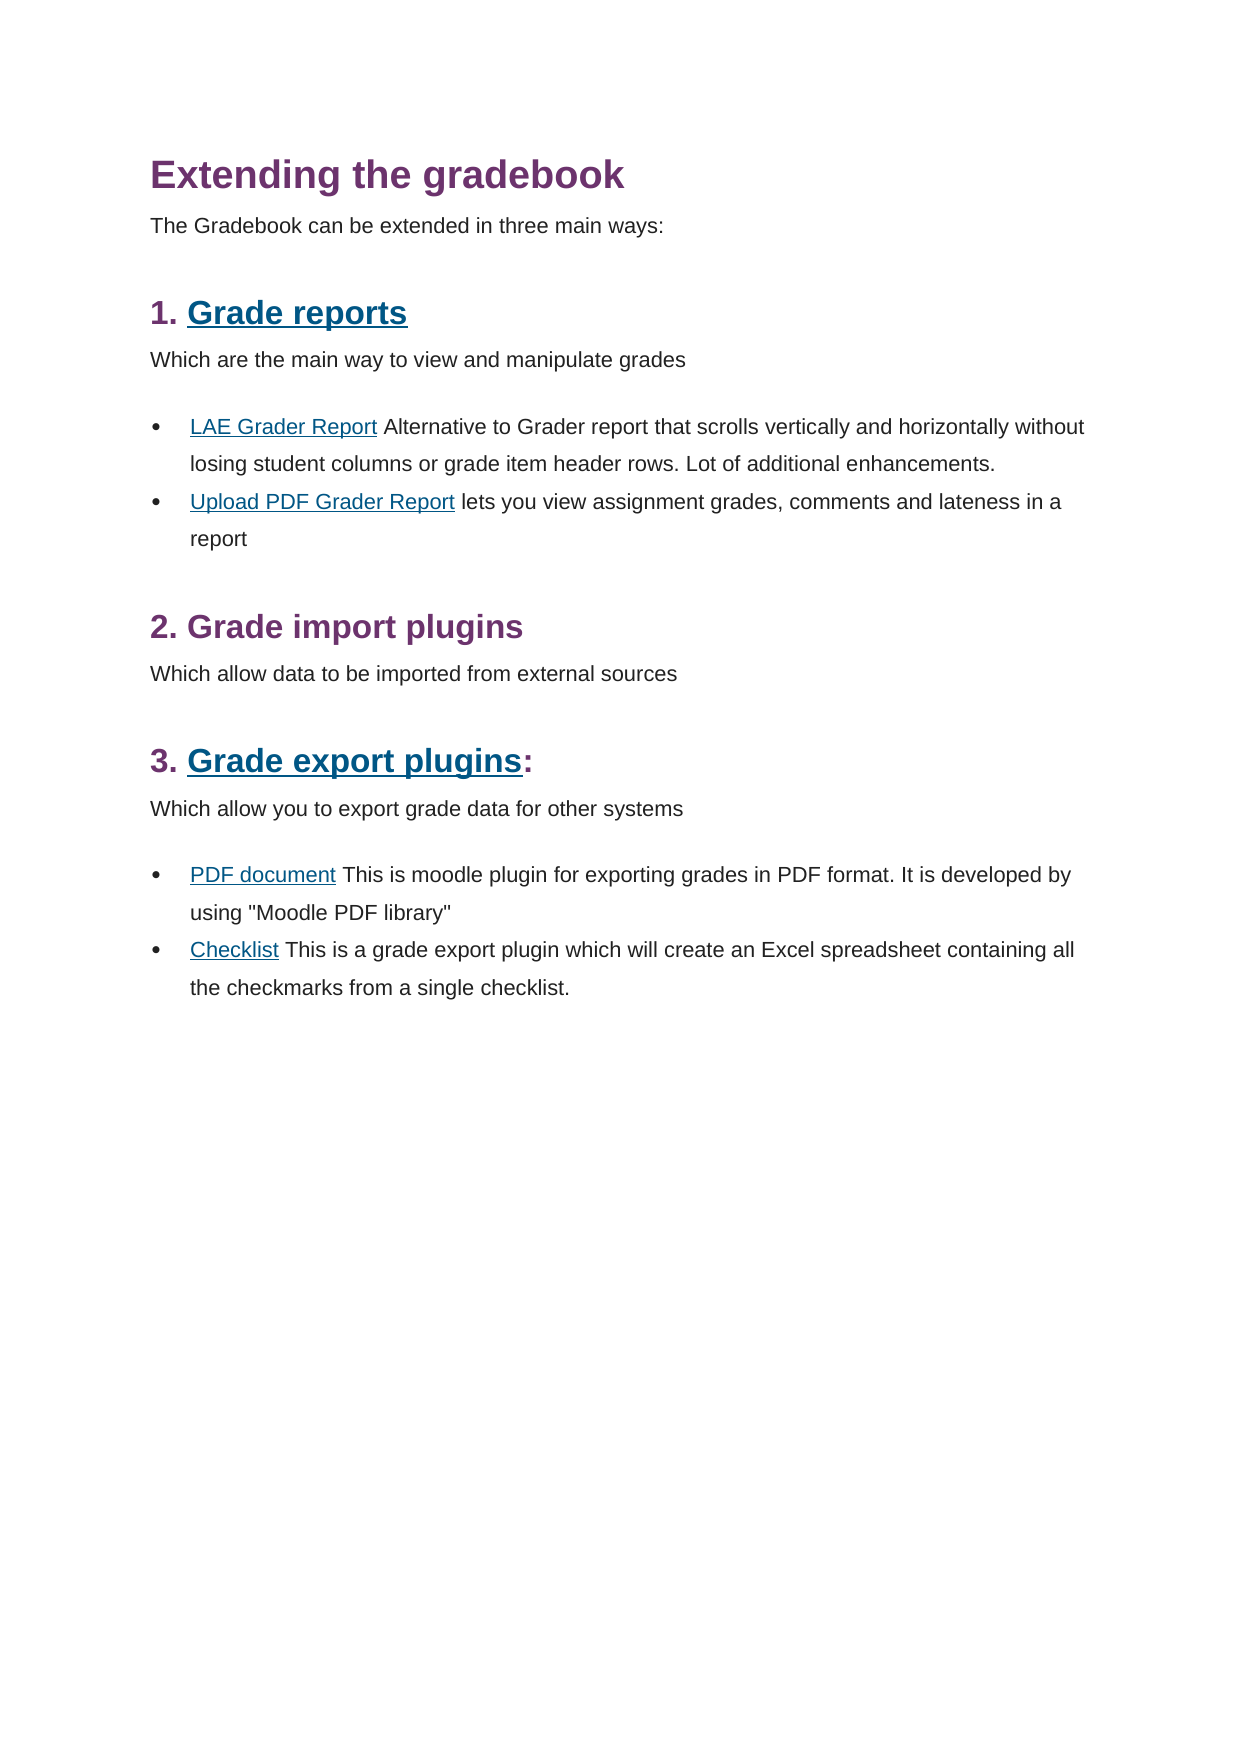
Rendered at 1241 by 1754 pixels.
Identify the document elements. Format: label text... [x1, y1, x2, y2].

text Which allow data to be imported from external sources [150, 661, 1090, 686]
text The Gradebook can be extended in three main ways: [150, 212, 1090, 238]
subtitle Extending the gradebook [150, 150, 1090, 197]
text Which allow you to export grade data for other systems [150, 795, 1090, 821]
subtitle 1. Grade reports [150, 284, 1090, 331]
list PDF document This is moodle plugin for exporting grades in PDF format. It is developed by using "Moodle PDF library" [152, 850, 1090, 925]
list Upload PDF Grader Report lets you view assignment grades, comments and lateness in a report [152, 476, 1090, 551]
text Which are the main way to view and manipulate grades [150, 347, 1090, 372]
subtitle 3. Grade export plugins: [150, 733, 1090, 780]
subtitle 2. Grade import plugins [150, 598, 1090, 645]
list LAE Grader Report Alternative to Grader report that scrolls vertically and horizontally without losing student columns or grade item header rows. Lot of additional enhancements. [152, 401, 1090, 476]
list Checklist This is a grade export plugin which will create an Excel spreadsheet containing all the checkmarks from a single checklist. [152, 925, 1090, 1000]
